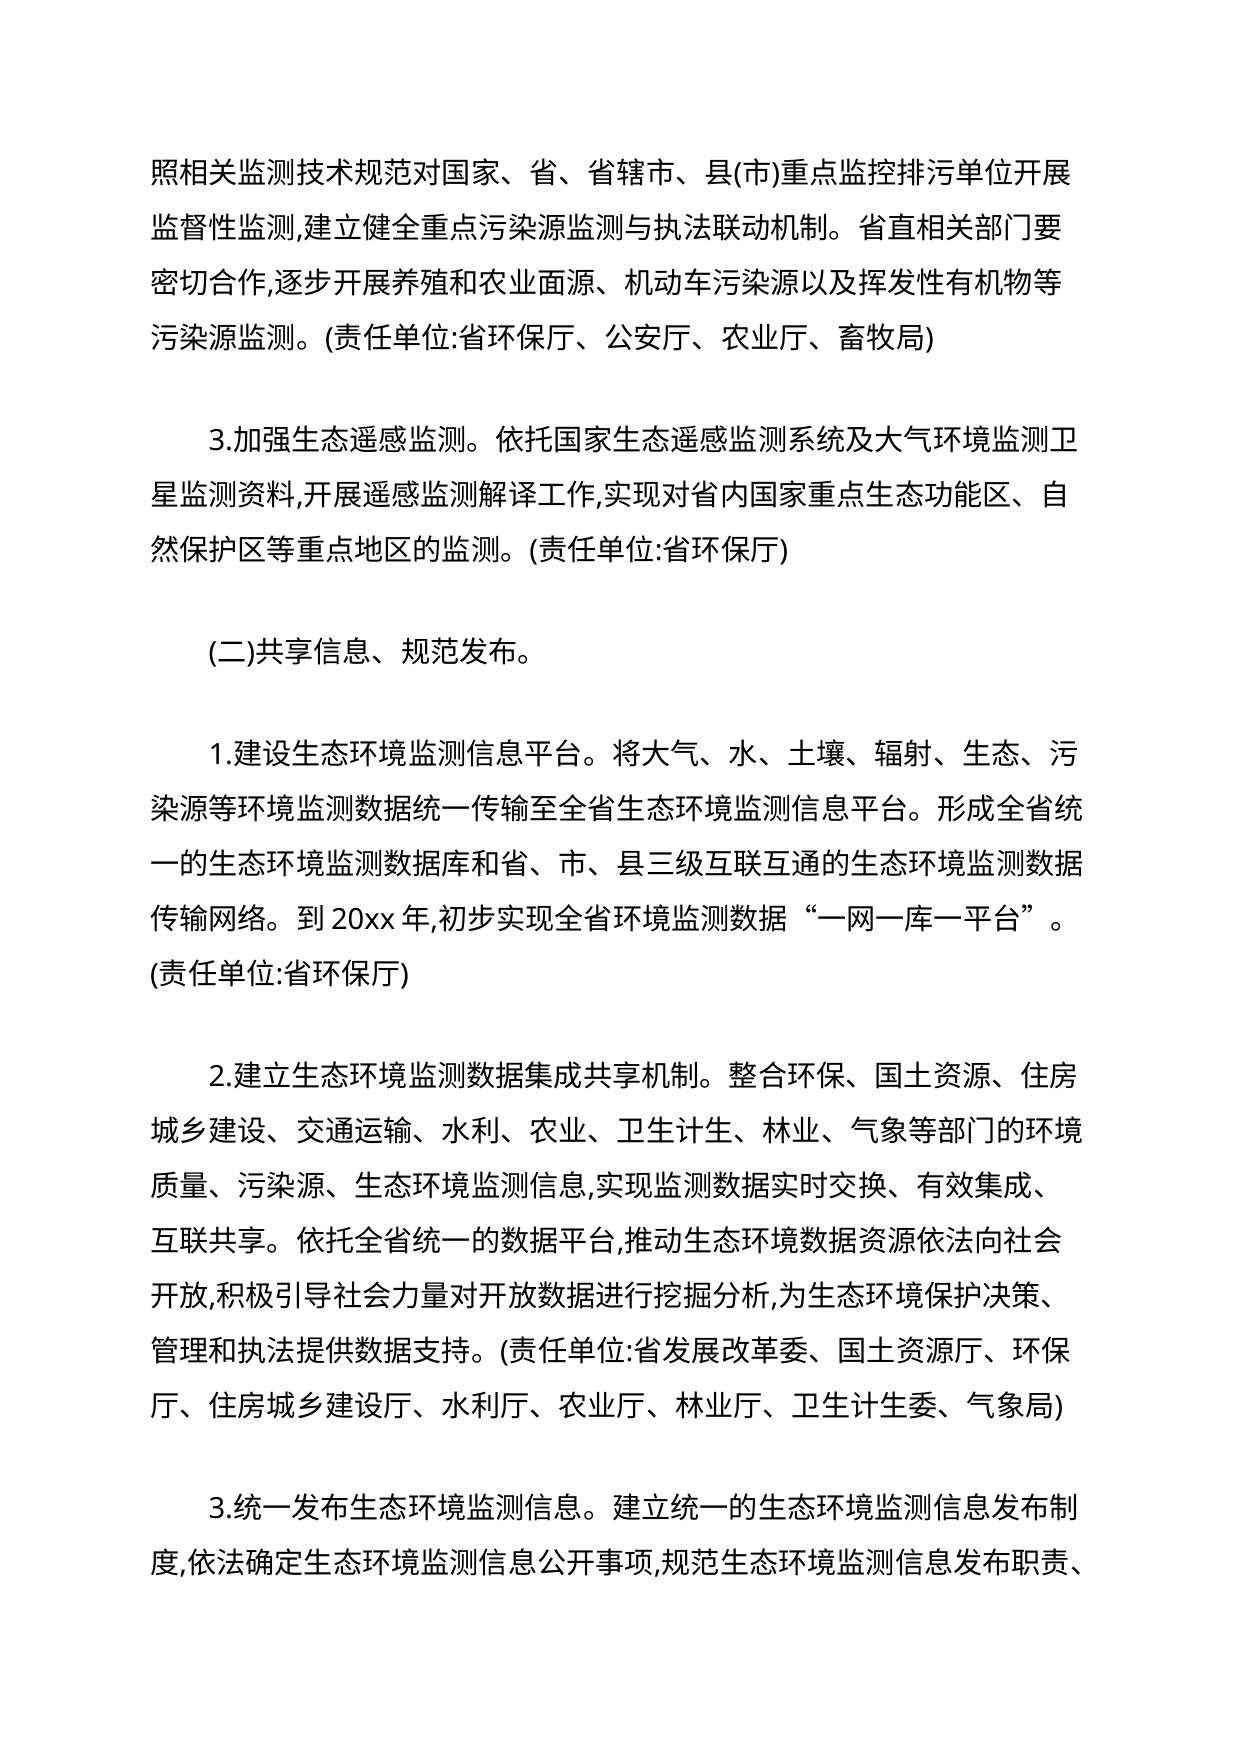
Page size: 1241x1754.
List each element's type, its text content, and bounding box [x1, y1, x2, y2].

text (二)共享信息、规范发布。 [150, 629, 1090, 671]
text 2.建立生态环境监测数据集成共享机制。整合环保、国土资源、住房城乡建设、交通运输、水利、农业、卫生计生、林业、气象等部门的环境质量、污染源、生态环境监测信息,实现监测数据实时交换、有效集成、互联共享。依托全省统一的数据平台,推动生态环境数据资源依法向社会开放,积极引导社会力量对开放数据进行挖掘分析,为生态环境保护决策、管理和执法提供数据支持。(责任单位:省发展改革委、国土资源厅、环保厅、住房城乡建设厅、水利厅、农业厅、林业厅、卫生计生委、气象局) [150, 1053, 1090, 1425]
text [150, 150, 1090, 357]
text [150, 1484, 1090, 1582]
text 1.建设生态环境监测信息平台。将大气、水、土壤、辐射、生态、污染源等环境监测数据统一传输至全省生态环境监测信息平台。形成全省统一的生态环境监测数据库和省、市、县三级互联互通的生态环境监测数据传输网络。到20xx年,初步实现全省环境监测数据“一网一库一平台”。(责任单位:省环保厅) [150, 731, 1090, 993]
text 3.加强生态遥感监测。依托国家生态遥感监测系统及大气环境监测卫星监测资料,开展遥感监测解译工作,实现对省内国家重点生态功能区、自然保护区等重点地区的监测。(责任单位:省环保厅) [150, 417, 1090, 569]
